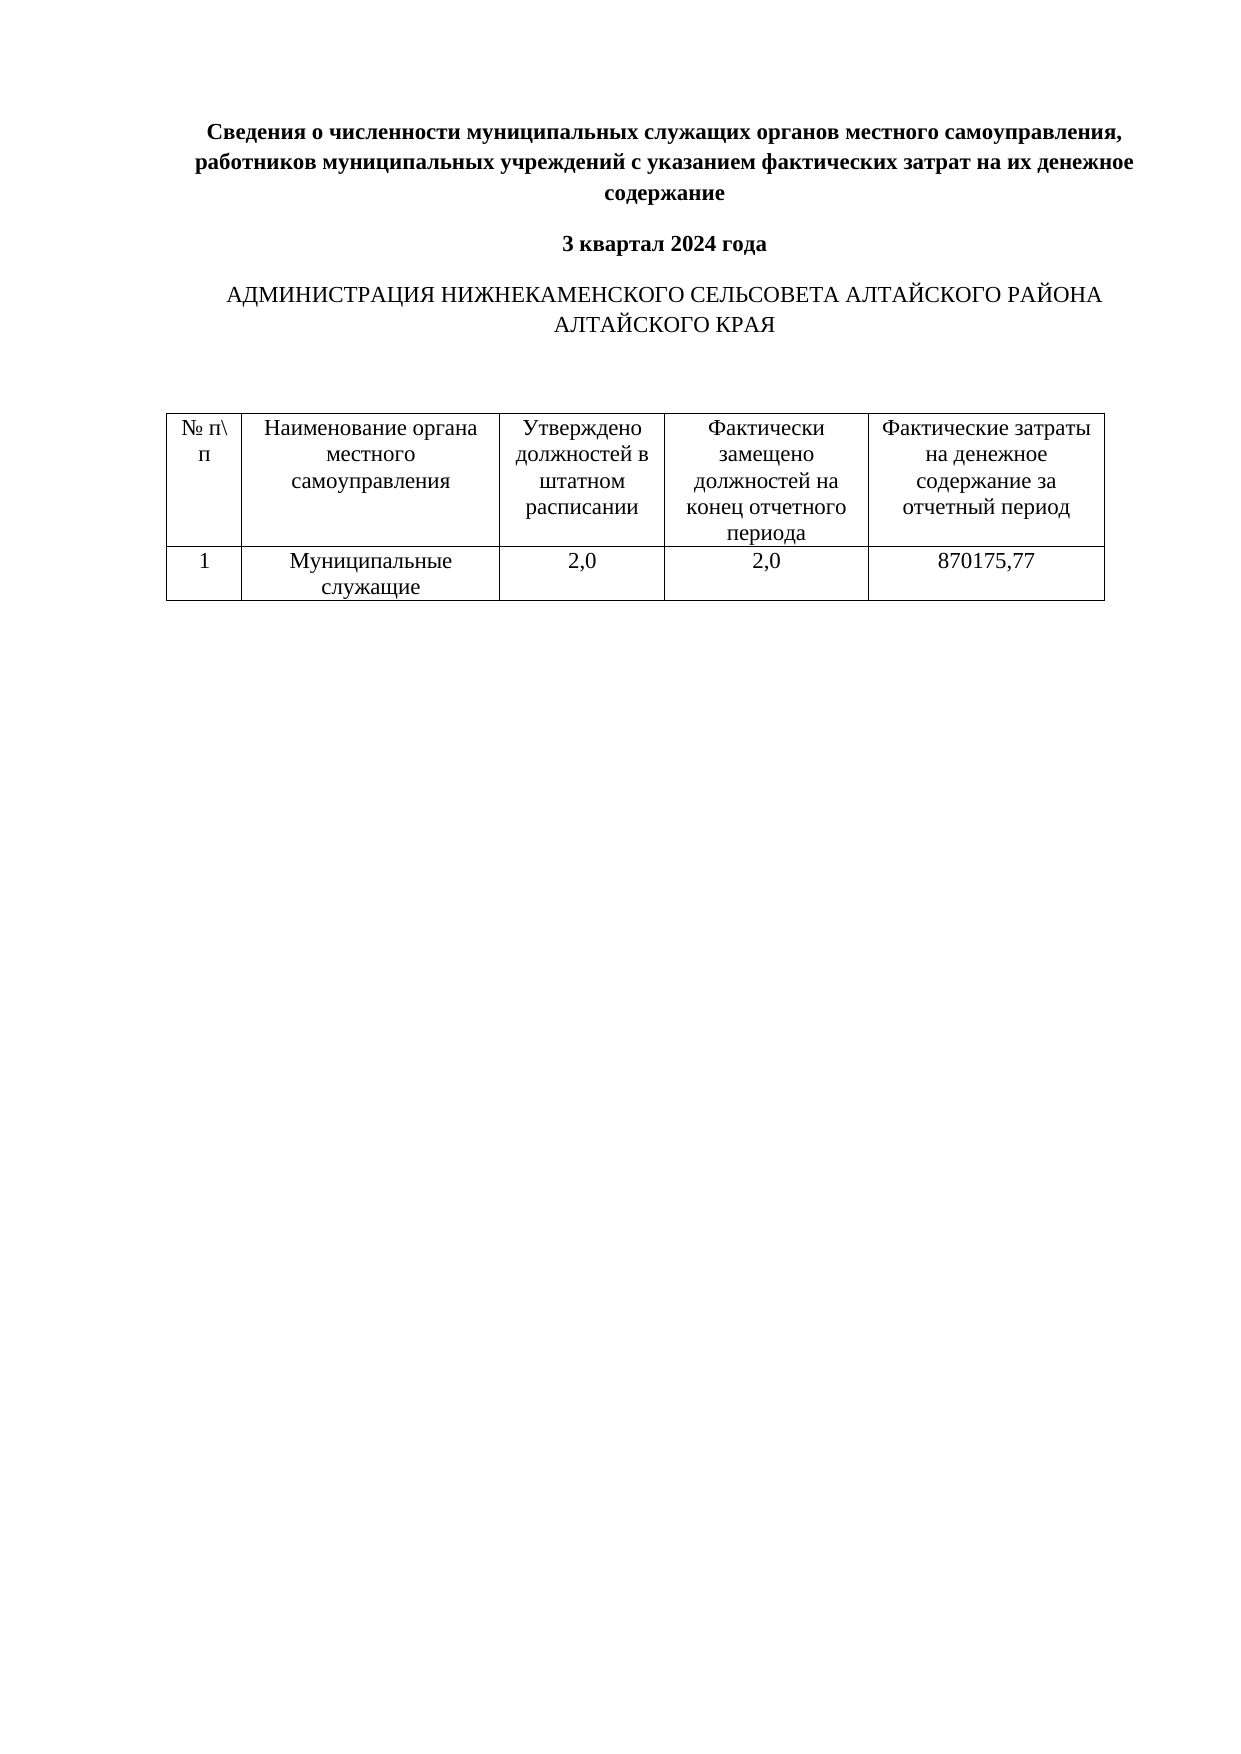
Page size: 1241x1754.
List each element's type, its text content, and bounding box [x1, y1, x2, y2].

table_cell Муниципальные служащие [242, 547, 499, 599]
table_cell 870175,77 [869, 547, 1104, 599]
table_cell 2,0 [665, 547, 868, 599]
table_cell 2,0 [500, 547, 664, 599]
table_cell 1 [167, 547, 241, 599]
table_header Наименование органа местного самоуправления [242, 414, 499, 546]
text 3 квартал 2024 года [177, 229, 1152, 256]
text Сведения о численности муниципальных служащих органов местного самоуправления, работников муниципальных учреждений с указанием фактических затрат на их денежное содержание [177, 118, 1152, 205]
table_header № п\п [167, 414, 241, 546]
table_header Фактические затраты на денежное содержание за отчетный период [869, 414, 1104, 546]
text АДМИНИСТРАЦИЯ НИЖНЕКАМЕНСКОГО СЕЛЬСОВЕТА АЛТАЙСКОГО РАЙОНА АЛТАЙСКОГО КРАЯ [177, 281, 1152, 337]
table_header Утверждено должностей в штатном расписании [500, 414, 664, 546]
table_header Фактически замещено должностей на конец отчетного периода [665, 414, 868, 546]
